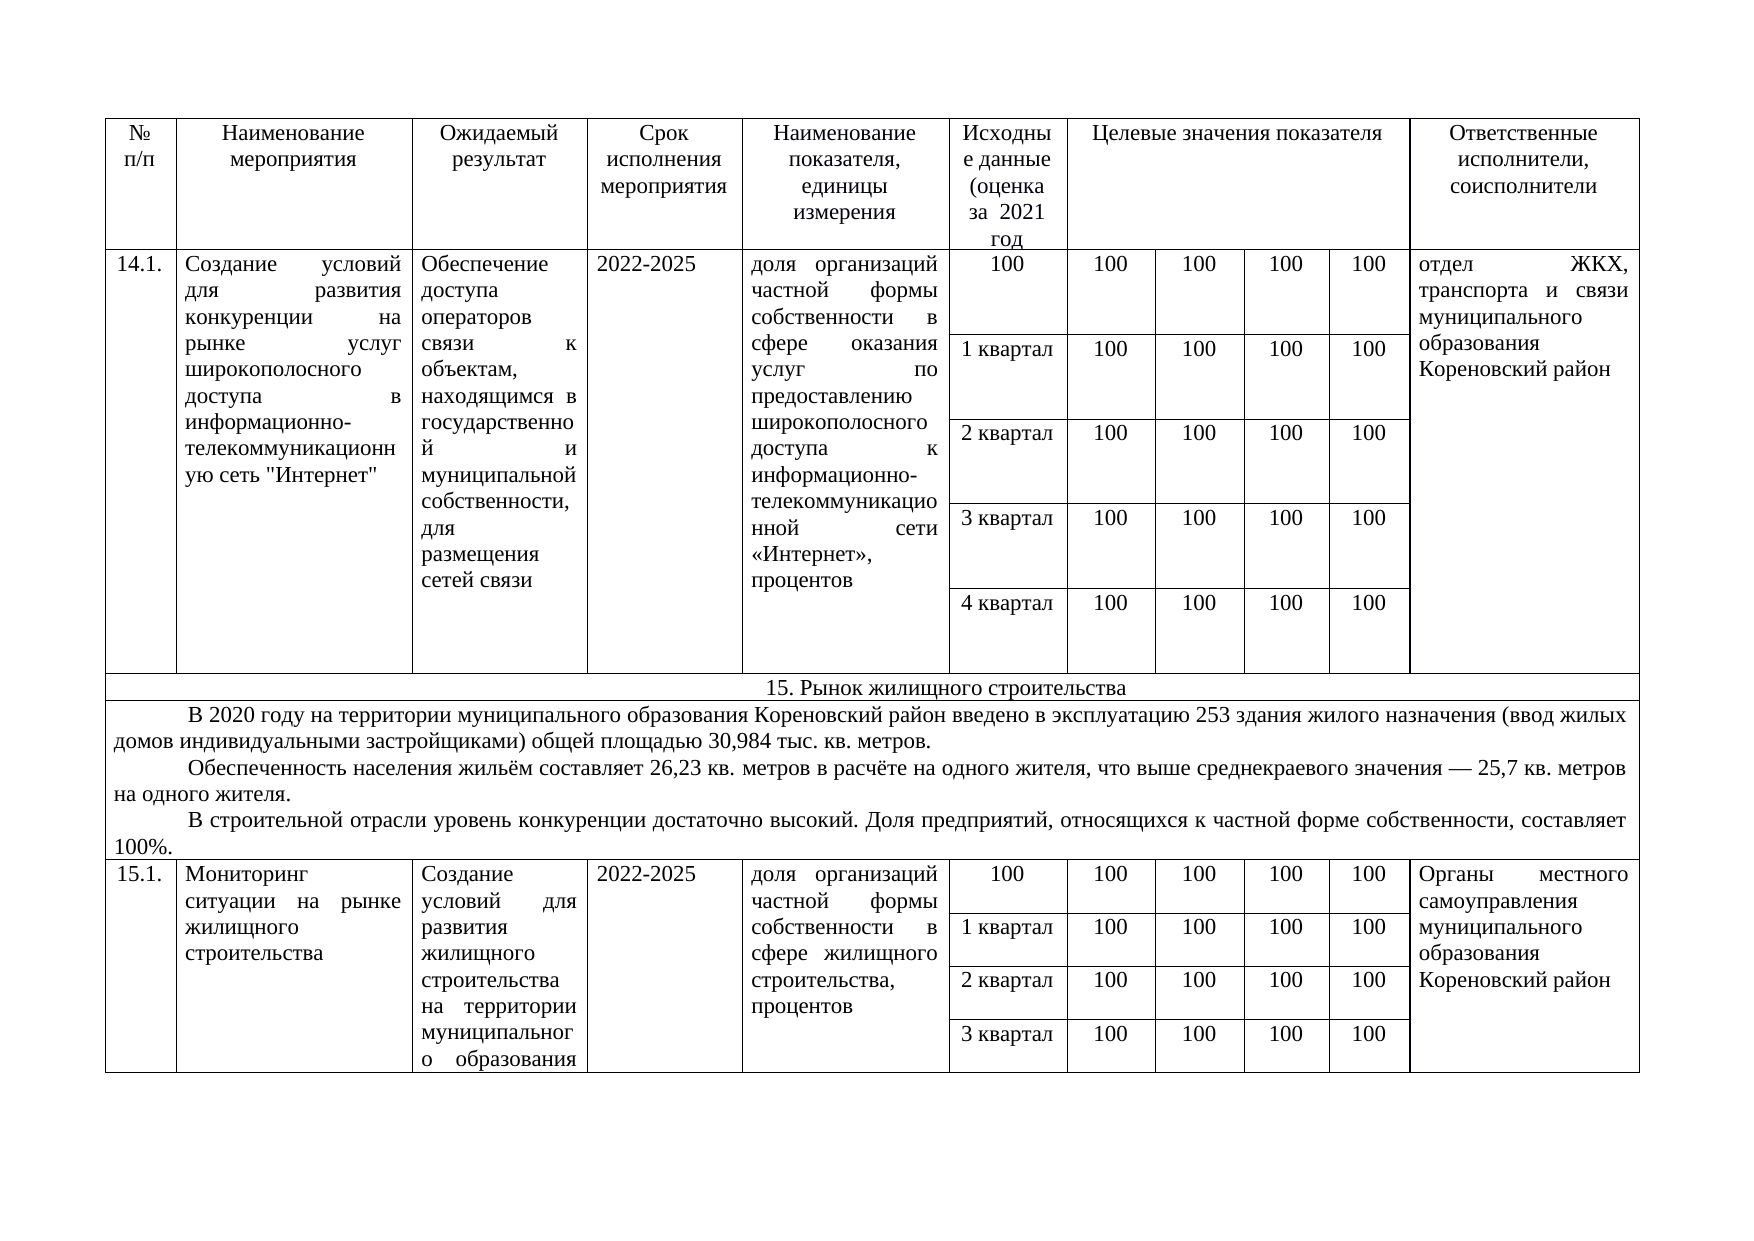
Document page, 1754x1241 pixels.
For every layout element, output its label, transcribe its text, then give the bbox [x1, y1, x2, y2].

table_header Наименование показателя, единицы измерения [743, 119, 949, 249]
table_cell 100 [1068, 335, 1155, 418]
table_cell 3 квартал [950, 1020, 1067, 1072]
table_cell 100 [1156, 589, 1244, 673]
table_cell 3 квартал [950, 504, 1067, 588]
table_cell доля организаций частной формы собственности в сфере оказания услуг по предоставлению широкополосного доступа к информационно-телекоммуникационной сети «Интернет», процентов [743, 250, 949, 673]
table_cell Мониторинг ситуации на рынке жилищного строительства [177, 860, 412, 1072]
table_cell 100 [1245, 914, 1329, 966]
table_cell 2 квартал [950, 420, 1067, 503]
table_cell 100 [1068, 250, 1155, 334]
table_cell 100 [1245, 860, 1329, 912]
table_cell 4 квартал [950, 589, 1067, 673]
table_cell 100 [950, 250, 1067, 334]
table_cell Обеспечение доступа операторов связи к объектам, находящимся в государственной и муниципальной собственности, для размещения сетей связи [413, 250, 587, 673]
table_cell 100 [1156, 250, 1244, 334]
table_header Исходные данные (оценка за 2021 год [950, 119, 1067, 249]
table_header Ответственные исполнители, соисполнители [1411, 119, 1639, 249]
table_cell Создание условий для развития жилищного строительства на территории муниципального образования Кореновский район [413, 860, 587, 1072]
table_cell доля организаций частной формы собственности в сфере жилищного строительства, процентов [743, 860, 949, 1072]
table_cell 100 [1156, 914, 1244, 966]
table_cell 15.1. [106, 860, 176, 1072]
table_cell 100 [1245, 335, 1329, 418]
table_cell 15. Рынок жилищного строительства [106, 674, 1639, 700]
table_cell 100 [1330, 967, 1409, 1019]
table_cell 100 [1068, 914, 1155, 966]
table_cell 100 [1330, 1020, 1409, 1072]
table_cell Создание условий для развития конкуренции на рынке услуг широкополосного доступа в информационно-телекоммуникационную сеть "Интернет" [177, 250, 412, 673]
table_header Ожидаемый результат [413, 119, 587, 249]
table_cell 100 [950, 860, 1067, 912]
table_cell 100 [1330, 335, 1409, 418]
table_header № п/п [106, 119, 176, 249]
table_cell 100 [1068, 1020, 1155, 1072]
table_cell 100 [1068, 504, 1155, 588]
table_cell 100 [1330, 589, 1409, 673]
table_header Наименование мероприятия [177, 119, 412, 249]
table_cell 100 [1068, 589, 1155, 673]
table_cell 1 квартал [950, 914, 1067, 966]
table_cell 100 [1330, 504, 1409, 588]
table_header Целевые значения показателя [1068, 119, 1409, 249]
table_cell 100 [1245, 420, 1329, 503]
table_cell 100 [1156, 967, 1244, 1019]
table_cell 100 [1245, 250, 1329, 334]
table_cell 14.1. [106, 250, 176, 673]
table_cell В 2020 году на территории муниципального образования Кореновский район введено в эксплуатацию 253 здания жилого назначения (ввод жилых домов индивидуальными застройщиками) общей площадью 30,984 тыс. кв. метров. Обеспеченность населения жильём составляет 26,23 кв. метров в расчёте на одного жителя, что выше среднекраевого значения — 25,7 кв. метров на одного жителя. В строительной отрасли уровень конкуренции достаточно высокий. Доля предприятий, относящихся к частной форме собственности, составляет 100%. [106, 701, 1639, 859]
table_cell 100 [1330, 860, 1409, 912]
table_cell 100 [1156, 504, 1244, 588]
table_cell 100 [1068, 967, 1155, 1019]
table_cell 100 [1068, 860, 1155, 912]
table_cell 2 квартал [950, 967, 1067, 1019]
table_cell 100 [1330, 914, 1409, 966]
table_cell 100 [1245, 589, 1329, 673]
table_cell 100 [1245, 1020, 1329, 1072]
table_cell 100 [1156, 1020, 1244, 1072]
table_cell 100 [1156, 420, 1244, 503]
table_cell 100 [1156, 860, 1244, 912]
table_cell 2022-2025 [588, 860, 742, 1072]
table_cell 100 [1330, 250, 1409, 334]
table_cell 1 квартал [950, 335, 1067, 418]
table_cell 100 [1330, 420, 1409, 503]
table_cell 2022-2025 [588, 250, 742, 673]
table_cell 100 [1156, 335, 1244, 418]
table_cell 100 [1245, 504, 1329, 588]
table_cell 100 [1245, 967, 1329, 1019]
table_cell 100 [1068, 420, 1155, 503]
table_cell отдел ЖКХ, транспорта и связи муниципального образования Кореновский район [1411, 250, 1639, 673]
table_header Срок исполнения мероприятия [588, 119, 742, 249]
table_cell Органы местного самоуправления муниципального образования Кореновский район [1411, 860, 1639, 1072]
